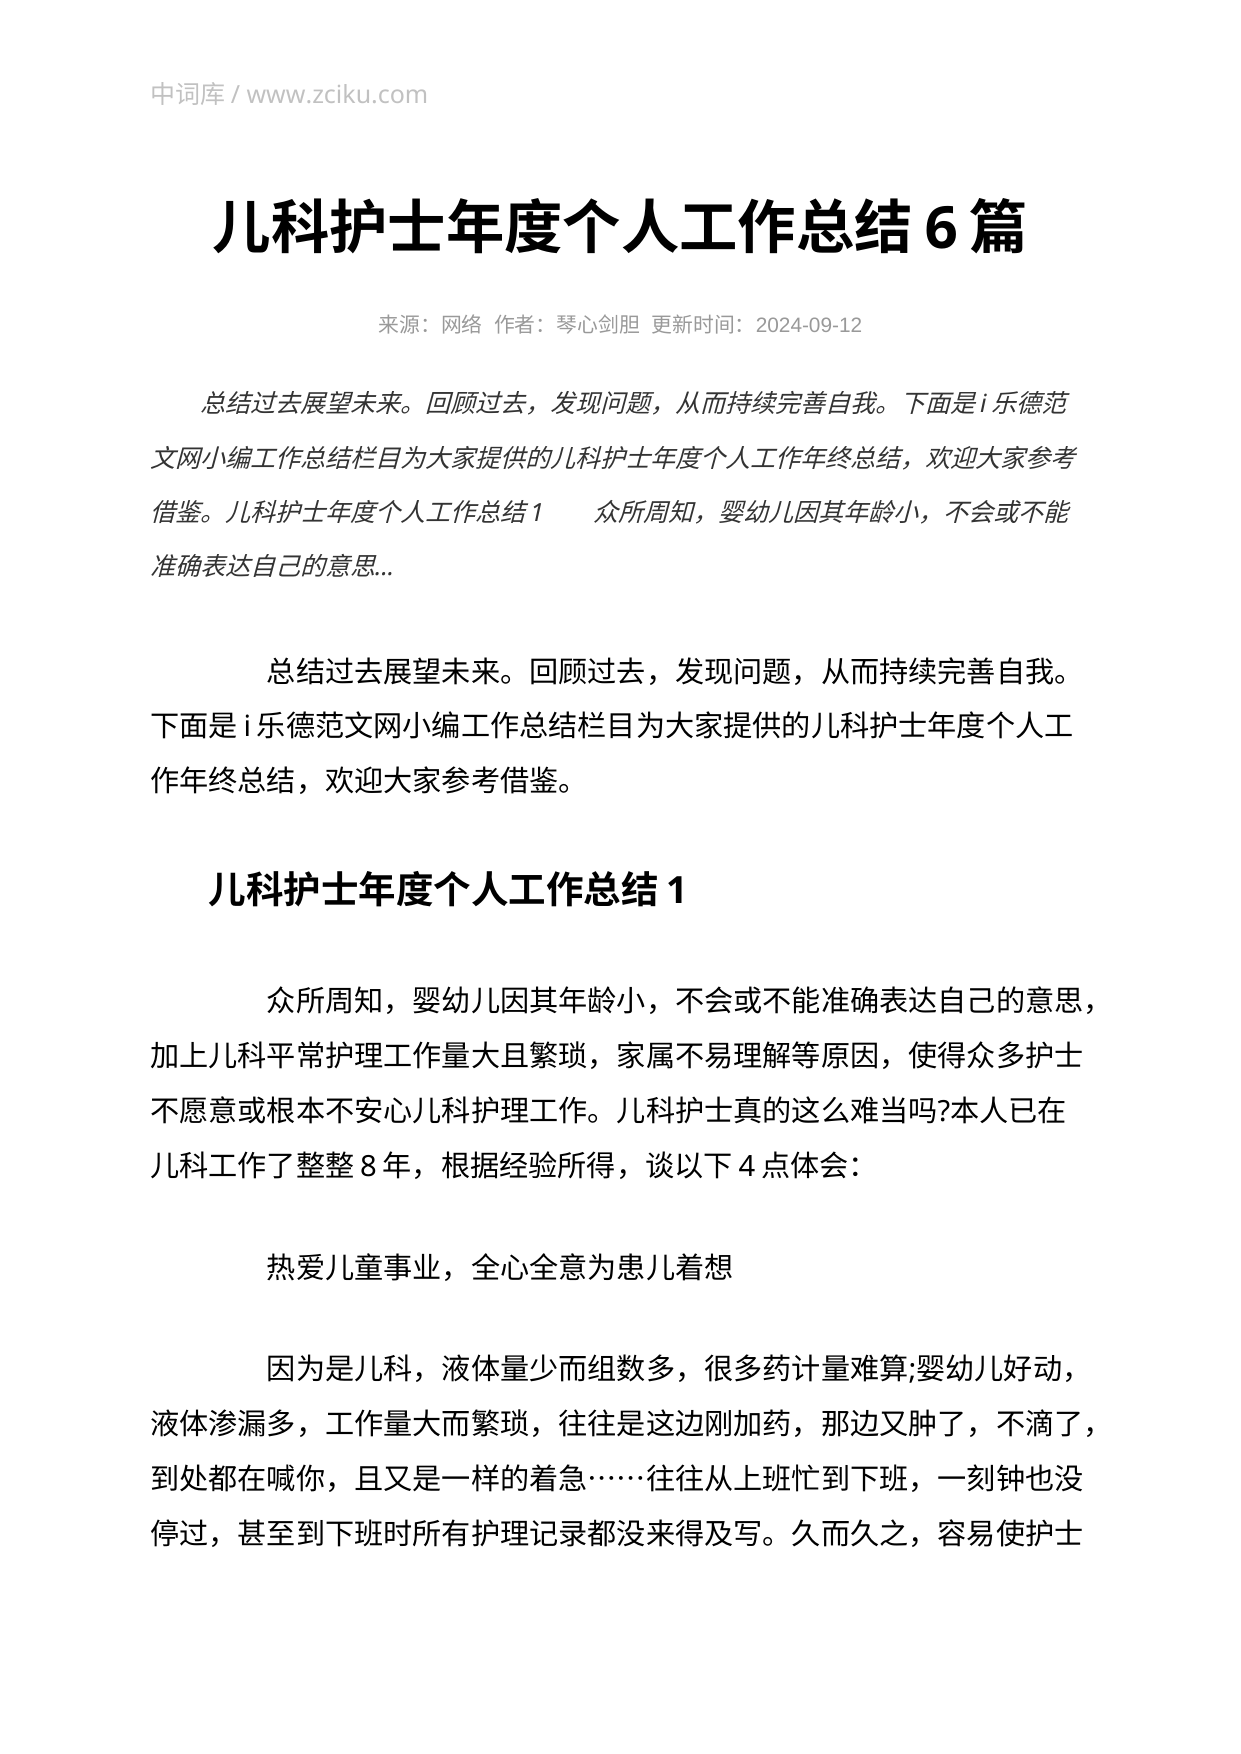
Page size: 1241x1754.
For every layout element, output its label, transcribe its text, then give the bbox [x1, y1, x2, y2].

text 儿科护士年度个人工作总结1 [150, 860, 1090, 914]
text 众所周知，婴幼儿因其年龄小，不会或不能准确表达自己的意思，加上儿科平常护理工作量大且繁琐，家属不易理解等原因，使得众多护士不愿意或根本不安心儿科护理工作。儿科护士真的这么难当吗?本人已在儿科工作了整整8年，根据经验所得，谈以下4点体会： [150, 977, 1090, 1184]
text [150, 1346, 1090, 1553]
text 来源：网络 作者：琴心剑胆 更新时间：2024-09-12 [150, 313, 1090, 337]
text 总结过去展望未来。回顾过去，发现问题，从而持续完善自我。下面是i乐德范文网小编工作总结栏目为大家提供的儿科护士年度个人工作年终总结，欢迎大家参考借鉴。 [150, 648, 1090, 800]
subtitle 儿科护士年度个人工作总结6篇 [150, 181, 1090, 266]
text 热爱儿童事业，全心全意为患儿着想 [150, 1244, 1090, 1286]
text 总结过去展望未来。回顾过去，发现问题，从而持续完善自我。下面是i乐德范文网小编工作总结栏目为大家提供的儿科护士年度个人工作年终总结，欢迎大家参考借鉴。儿科护士年度个人工作总结1 众所周知，婴幼儿因其年龄小，不会或不能准确表达自己的意思... [150, 384, 1090, 583]
